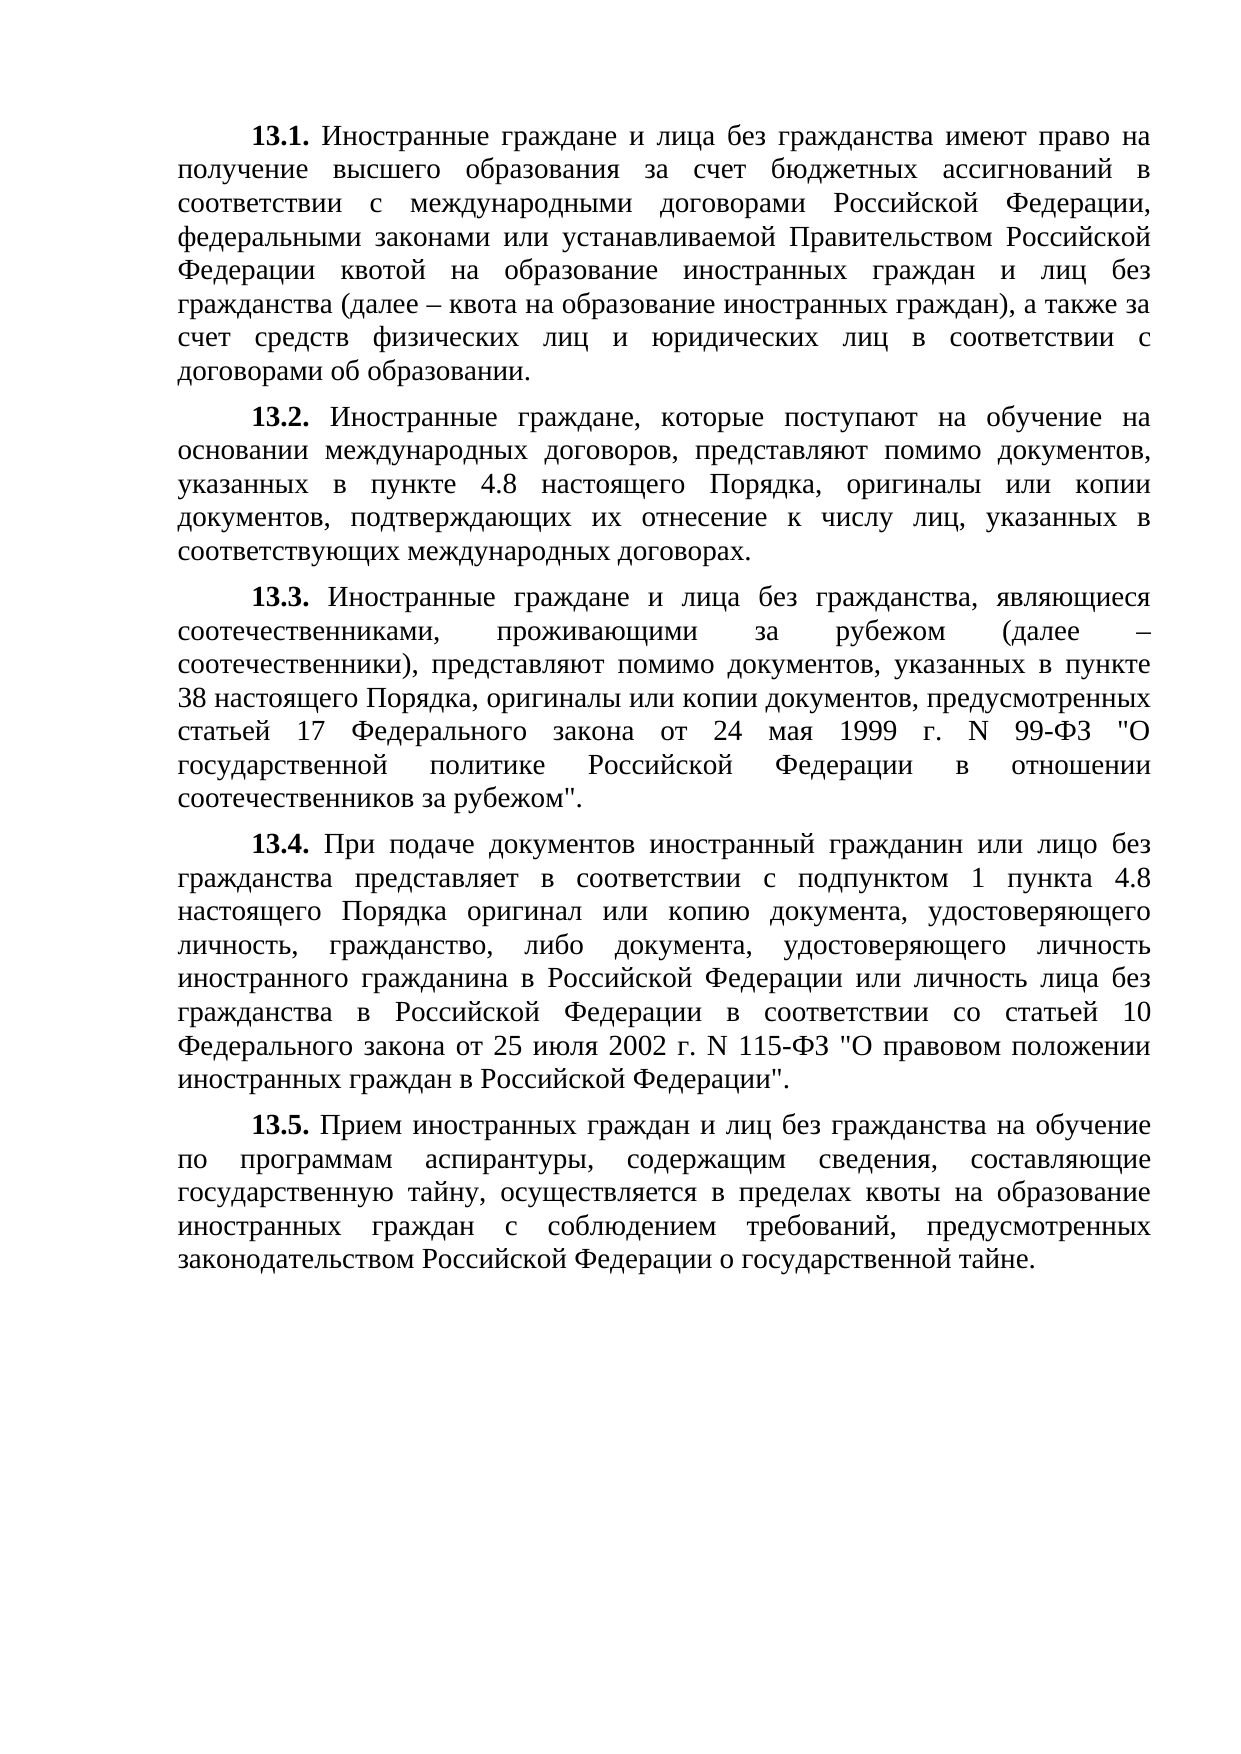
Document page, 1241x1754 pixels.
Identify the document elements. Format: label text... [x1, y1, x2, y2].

text 13.2. Иностранные граждане, которые поступают на обучение на основании международных договоров, представляют помимо документов, указанных в пункте 4.8 настоящего Порядка, оригиналы или копии документов, подтверждающих их отнесение к числу лиц, указанных в соответствующих международных договорах. [177, 399, 1152, 567]
text 13.1. Иностранные граждане и лица без гражданства имеют право на получение высшего образования за счет бюджетных ассигнований в соответствии с международными договорами Российской Федерации, федеральными законами или устанавливаемой Правительством Российской Федерации квотой на образование иностранных граждан и лиц без гражданства (далее – квота на образование иностранных граждан), а также за счет средств физических лиц и юридических лиц в соответствии с договорами об образовании. [177, 118, 1152, 386]
text 13.4. При подаче документов иностранный гражданин или лицо без гражданства представляет в соответствии с подпунктом 1 пункта 4.8 настоящего Порядка оригинал или копию документа, удостоверяющего личность, гражданство, либо документа, удостоверяющего личность иностранного гражданина в Российской Федерации или личность лица без гражданства в Российской Федерации в соответствии со статьей 10 Федерального закона от 25 июля 2002 г. N 115-ФЗ "О правовом положении иностранных граждан в Российской Федерации". [177, 826, 1152, 1095]
text 13.5. Прием иностранных граждан и лиц без гражданства на обучение по программам аспирантуры, содержащим сведения, составляющие государственную тайну, осуществляется в пределах квоты на образование иностранных граждан с соблюдением требований, предусмотренных законодательством Российской Федерации о государственной тайне. [177, 1107, 1152, 1275]
text 13.3. Иностранные граждане и лица без гражданства, являющиеся соотечественниками, проживающими за рубежом (далее – соотечественники), представляют помимо документов, указанных в пункте 38 настоящего Порядка, оригиналы или копии документов, предусмотренных статьей 17 Федерального закона от 24 мая 1999 г. N 99-ФЗ "О государственной политике Российской Федерации в отношении соотечественников за рубежом". [177, 579, 1152, 814]
